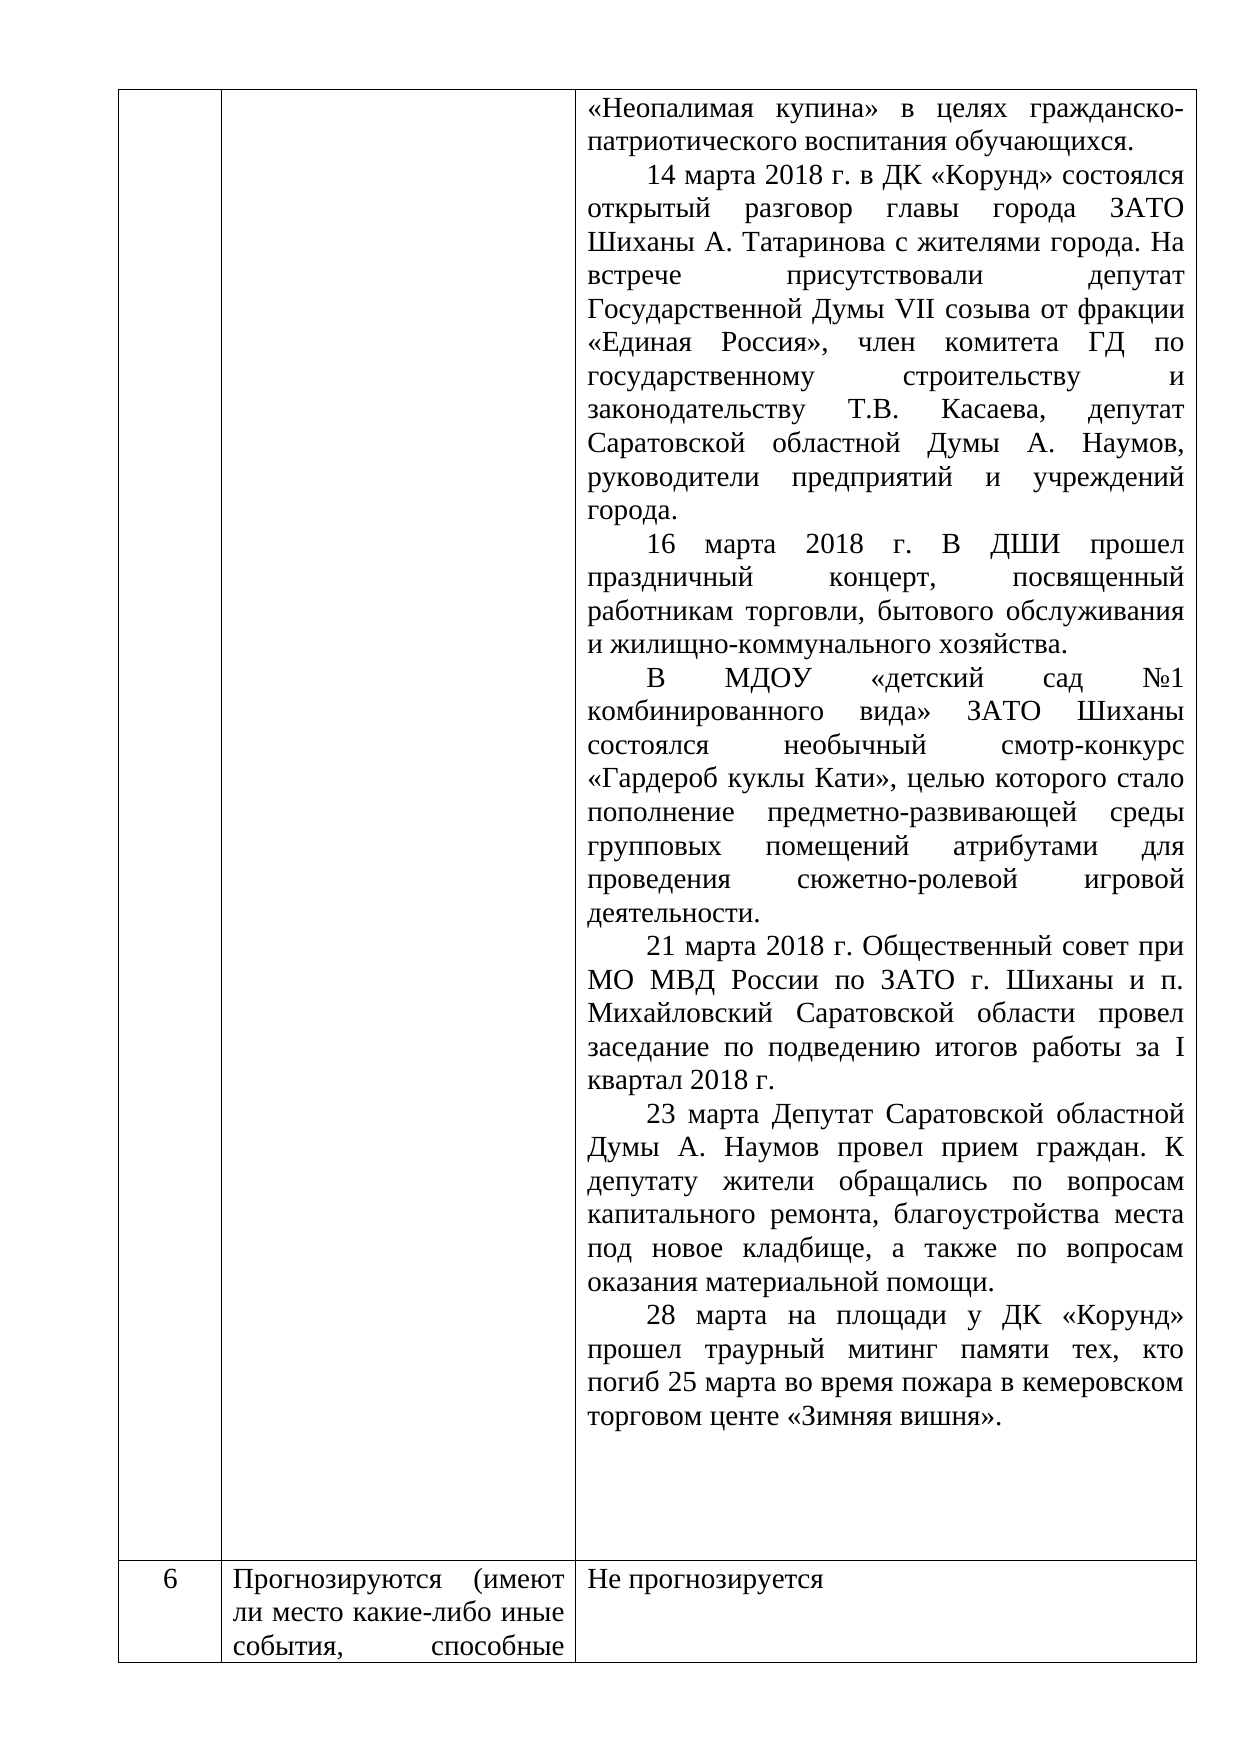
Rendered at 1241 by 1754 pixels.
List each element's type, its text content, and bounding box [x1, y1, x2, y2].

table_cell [576, 90, 1196, 1560]
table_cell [222, 90, 575, 1560]
table_cell 5 [119, 90, 221, 1560]
table_cell 6 [119, 1561, 221, 1662]
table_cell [222, 1561, 575, 1662]
table_cell Не прогнозируется [576, 1561, 1196, 1662]
